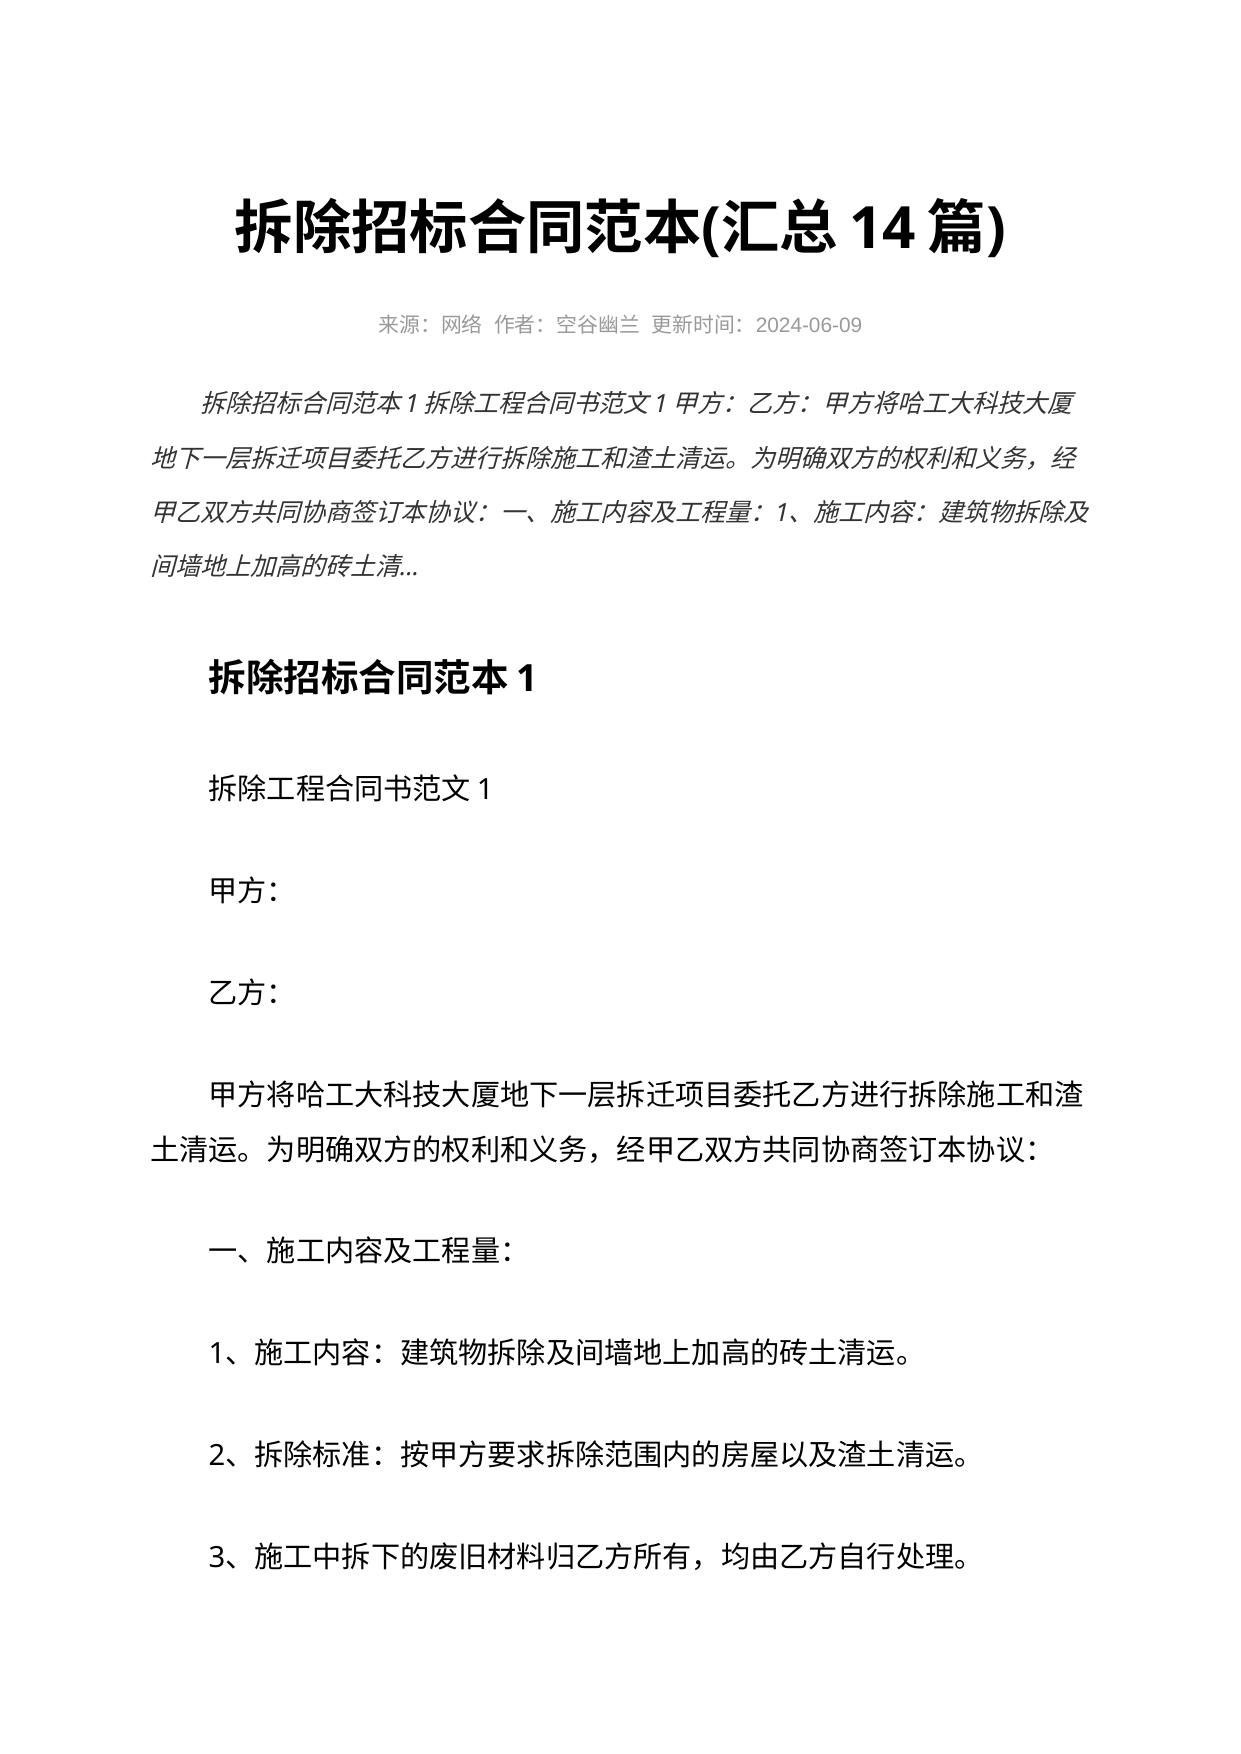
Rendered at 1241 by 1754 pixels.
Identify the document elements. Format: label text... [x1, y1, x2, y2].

text 2、拆除标准：按甲方要求拆除范围内的房屋以及渣土清运。 [150, 1432, 1090, 1474]
text 3、施工中拆下的废旧材料归乙方所有，均由乙方自行处理。 [150, 1534, 1090, 1576]
text 来源：网络 作者：空谷幽兰 更新时间：2024-06-09 [150, 313, 1090, 337]
text 一、施工内容及工程量： [150, 1228, 1090, 1270]
text 乙方： [150, 969, 1090, 1012]
text 拆除招标合同范本1 [150, 648, 1090, 703]
text 拆除工程合同书范文1 [150, 766, 1090, 808]
text 甲方： [150, 868, 1090, 910]
text 1、施工内容：建筑物拆除及间墙地上加高的砖土清运。 [150, 1330, 1090, 1372]
subtitle 拆除招标合同范本(汇总14篇) [150, 181, 1090, 266]
text 拆除招标合同范本1拆除工程合同书范文1甲方：乙方：甲方将哈工大科技大厦地下一层拆迁项目委托乙方进行拆除施工和渣土清运。为明确双方的权利和义务，经甲乙双方共同协商签订本协议：一、施工内容及工程量：1、施工内容：建筑物拆除及间墙地上加高的砖土清... [150, 384, 1090, 583]
text 甲方将哈工大科技大厦地下一层拆迁项目委托乙方进行拆除施工和渣土清运。为明确双方的权利和义务，经甲乙双方共同协商签订本协议： [150, 1071, 1090, 1168]
